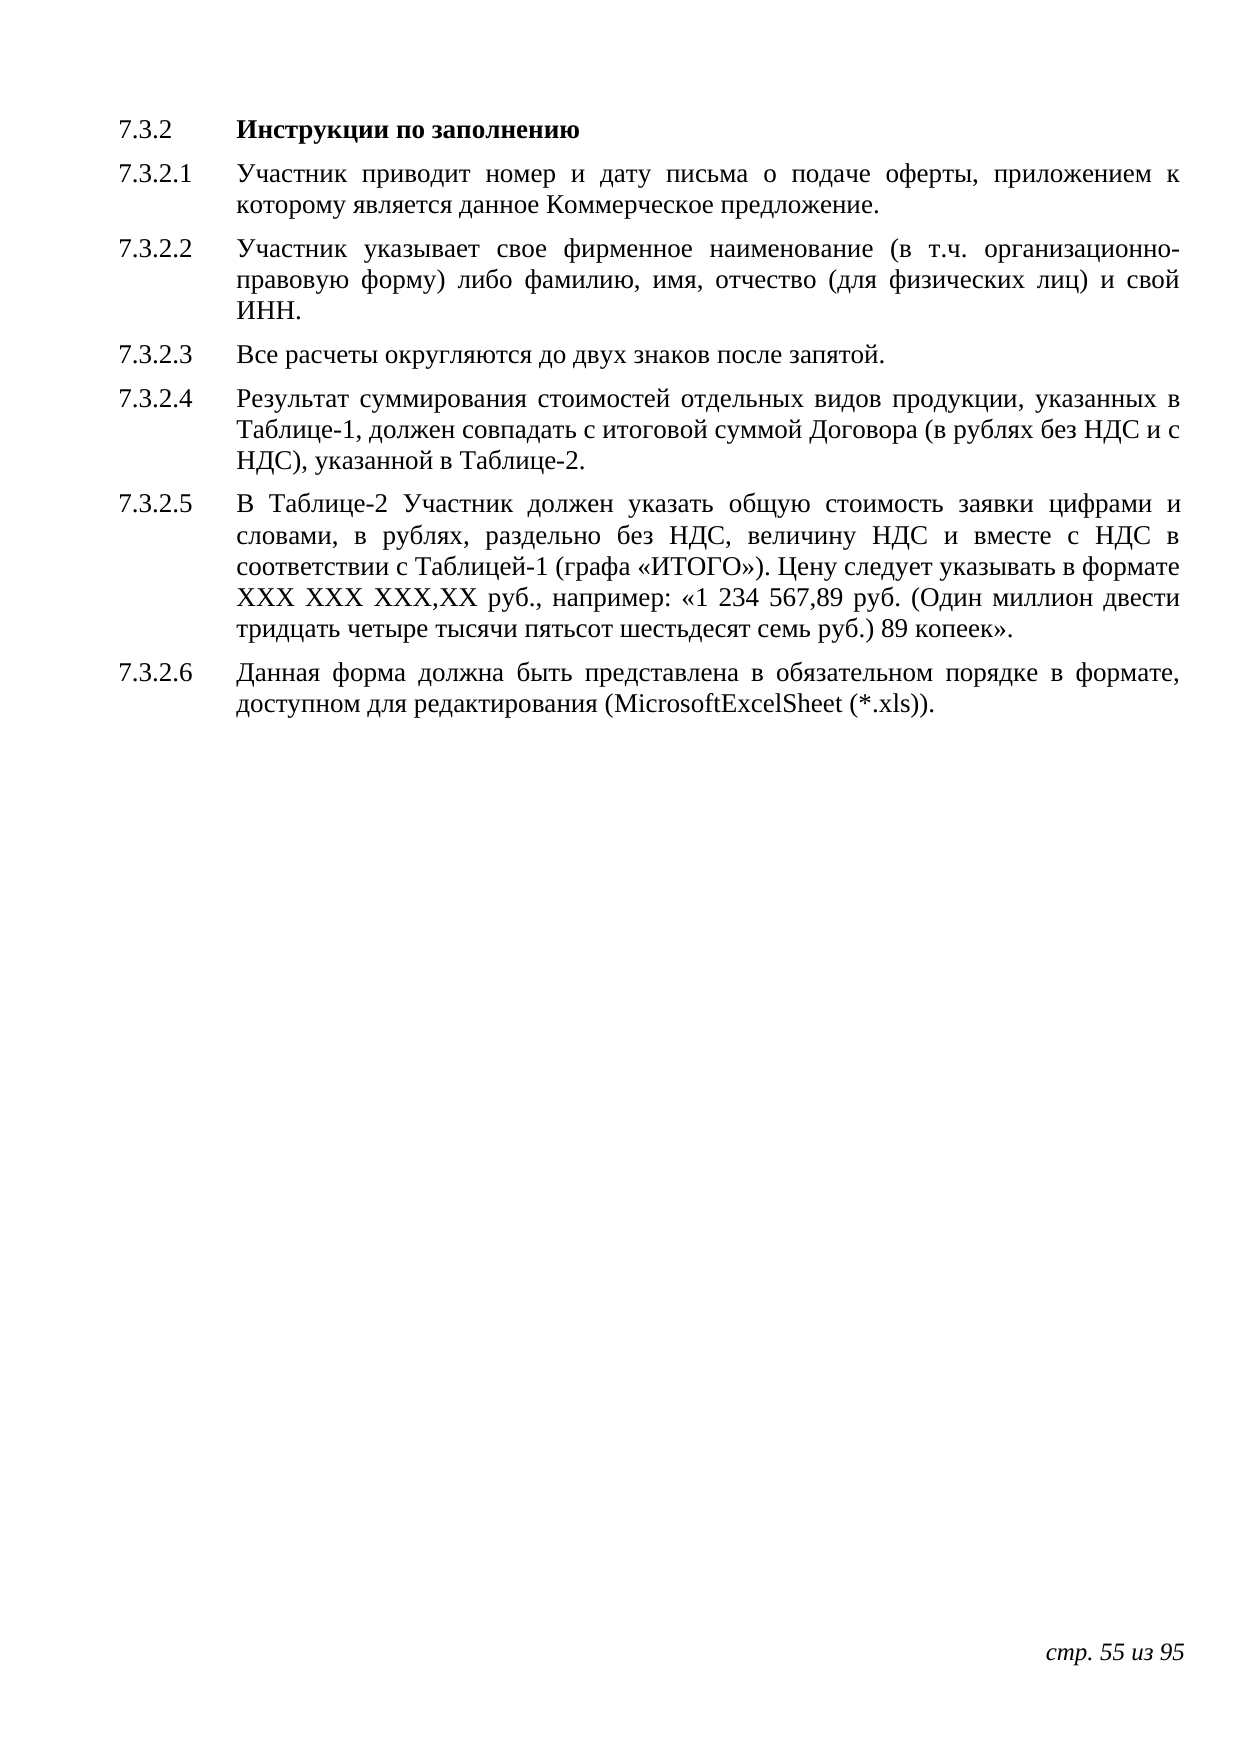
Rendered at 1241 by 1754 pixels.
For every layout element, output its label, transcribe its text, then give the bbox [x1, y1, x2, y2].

list Инструкции по заполнению [118, 114, 1181, 145]
list Участник приводит номер и дату письма о подаче оферты, приложением к которому является данное Коммерческое предложение. [118, 157, 1181, 219]
list Участник указывает свое фирменное наименование (в т.ч. организационно-правовую форму) либо фамилию, имя, отчество (для физических лиц) и свой ИНН. [118, 232, 1181, 326]
list Данная форма должна быть представлена в обязательном порядке в формате, доступном для редактирования (MicrosoftExcelSheet (*.xls)). [118, 656, 1181, 718]
list Результат суммирования стоимостей отдельных видов продукции, указанных в Таблице-1, должен совпадать с итоговой суммой Договора (в рублях без НДС и с НДС), указанной в Таблице-2. [118, 382, 1181, 475]
list Все расчеты округляются до двух знаков после запятой. [118, 338, 1181, 369]
list В Таблице-2 Участник должен указать общую стоимость заявки цифрами и словами, в рублях, раздельно без НДС, величину НДС и вместе с НДС в соответствии с Таблицей-1 (графа «ИТОГО»). Цену следует указывать в формате ХХХ ХХХ ХХХ,ХХ руб., например: «1 234 567,89 руб. (Один миллион двести тридцать четыре тысячи пятьсот шестьдесят семь руб.) 89 копеек». [118, 488, 1181, 643]
